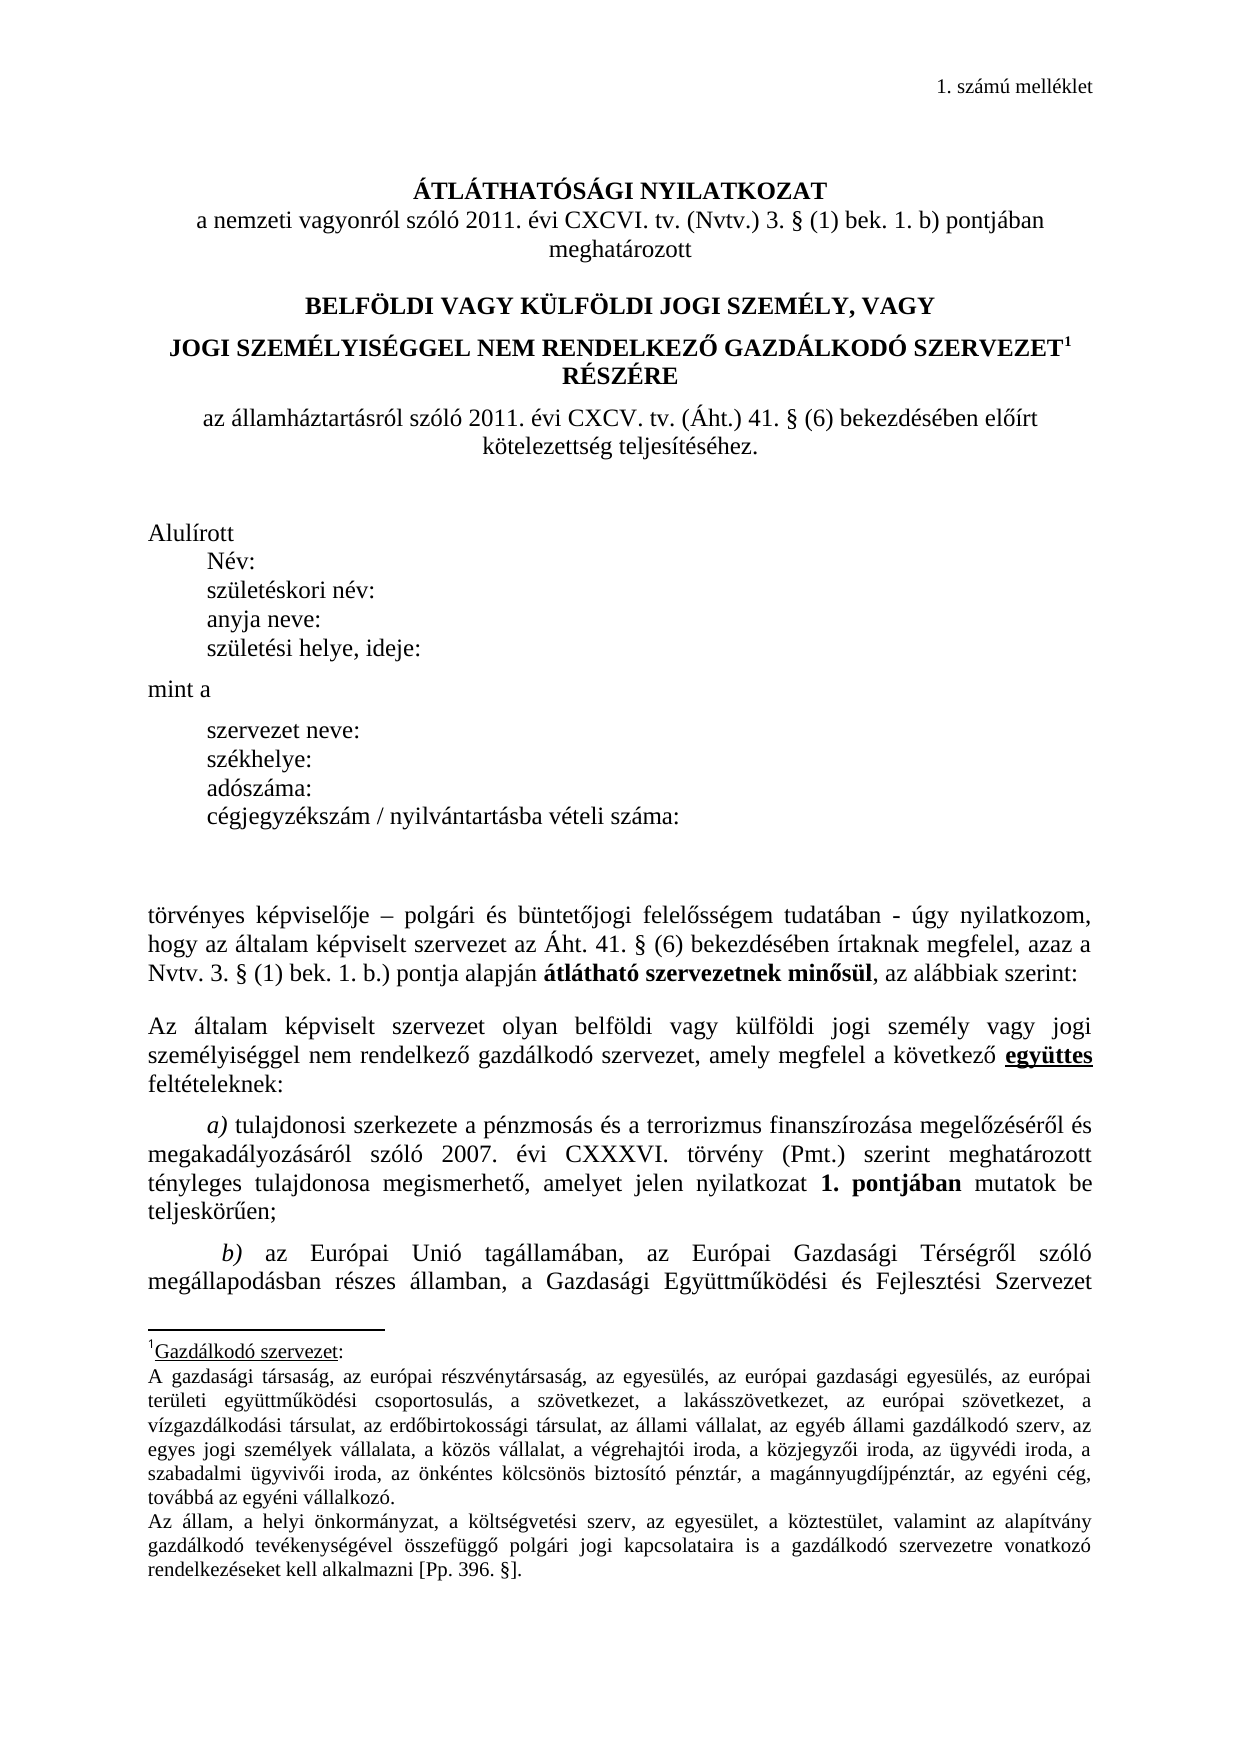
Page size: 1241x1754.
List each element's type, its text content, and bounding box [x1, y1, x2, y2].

text a) tulajdonosi szerkezete a pénzmosás és a terrorizmus finanszírozása megelőzéséről és megakadályozásáról szóló 2007. évi CXXXVI. törvény (Pmt.) szerint meghatározott tényleges tulajdonosa megismerhető, amelyet jelen nyilatkozat 1. pontjában mutatok be teljeskörűen; [148, 1110, 1093, 1225]
text születési helye, ideje: [148, 633, 1093, 661]
text Alulírott [148, 518, 1093, 546]
text Név: [148, 546, 1093, 575]
text székhelye: [148, 744, 1093, 773]
text törvényes képviselője – polgári és büntetőjogi felelősségem tudatában - úgy nyilatkozom, hogy az általam képviselt szervezet az Áht. 41. § (6) bekezdésében írtaknak megfelel, azaz a Nvtv. 3. § (1) bek. 1. b.) pontja alapján átlátható szervezetnek minősül, az alábbiak szerint: [148, 900, 1093, 986]
text mint a [148, 674, 1093, 703]
text születéskori név: [148, 575, 1093, 604]
text ÁTLÁTHATÓSÁGI NYILATKOZAT [148, 176, 1093, 205]
text JOGI SZEMÉLYISÉGGEL NEM RENDELKEZŐ GAZDÁLKODÓ SZERVEZET RÉSZÉRE [148, 333, 1093, 390]
text Az általam képviselt szervezet olyan belföldi vagy külföldi jogi személy vagy jogi személyiséggel nem rendelkező gazdálkodó szervezet, amely megfelel a következő együttes feltételeknek: [148, 1011, 1093, 1098]
text anyja neve: [148, 604, 1093, 633]
text az államháztartásról szóló 2011. évi CXCV. tv. (Áht.) 41. § (6) bekezdésében előírt kötelezettség teljesítéséhez. [148, 403, 1093, 460]
text cégjegyzékszám / nyilvántartásba vételi száma: [148, 801, 1093, 830]
text a nemzeti vagyonról szóló 2011. évi CXCVI. tv. (Nvtv.) 3. § (1) bek. 1. b) pontjában [148, 205, 1093, 234]
text BELFÖLDI VAGY KÜLFÖLDI JOGI SZEMÉLY, VAGY [148, 291, 1093, 320]
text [148, 1238, 1093, 1295]
text meghatározott [148, 234, 1093, 263]
text adószáma: [148, 773, 1093, 801]
text szervezet neve: [148, 715, 1093, 744]
